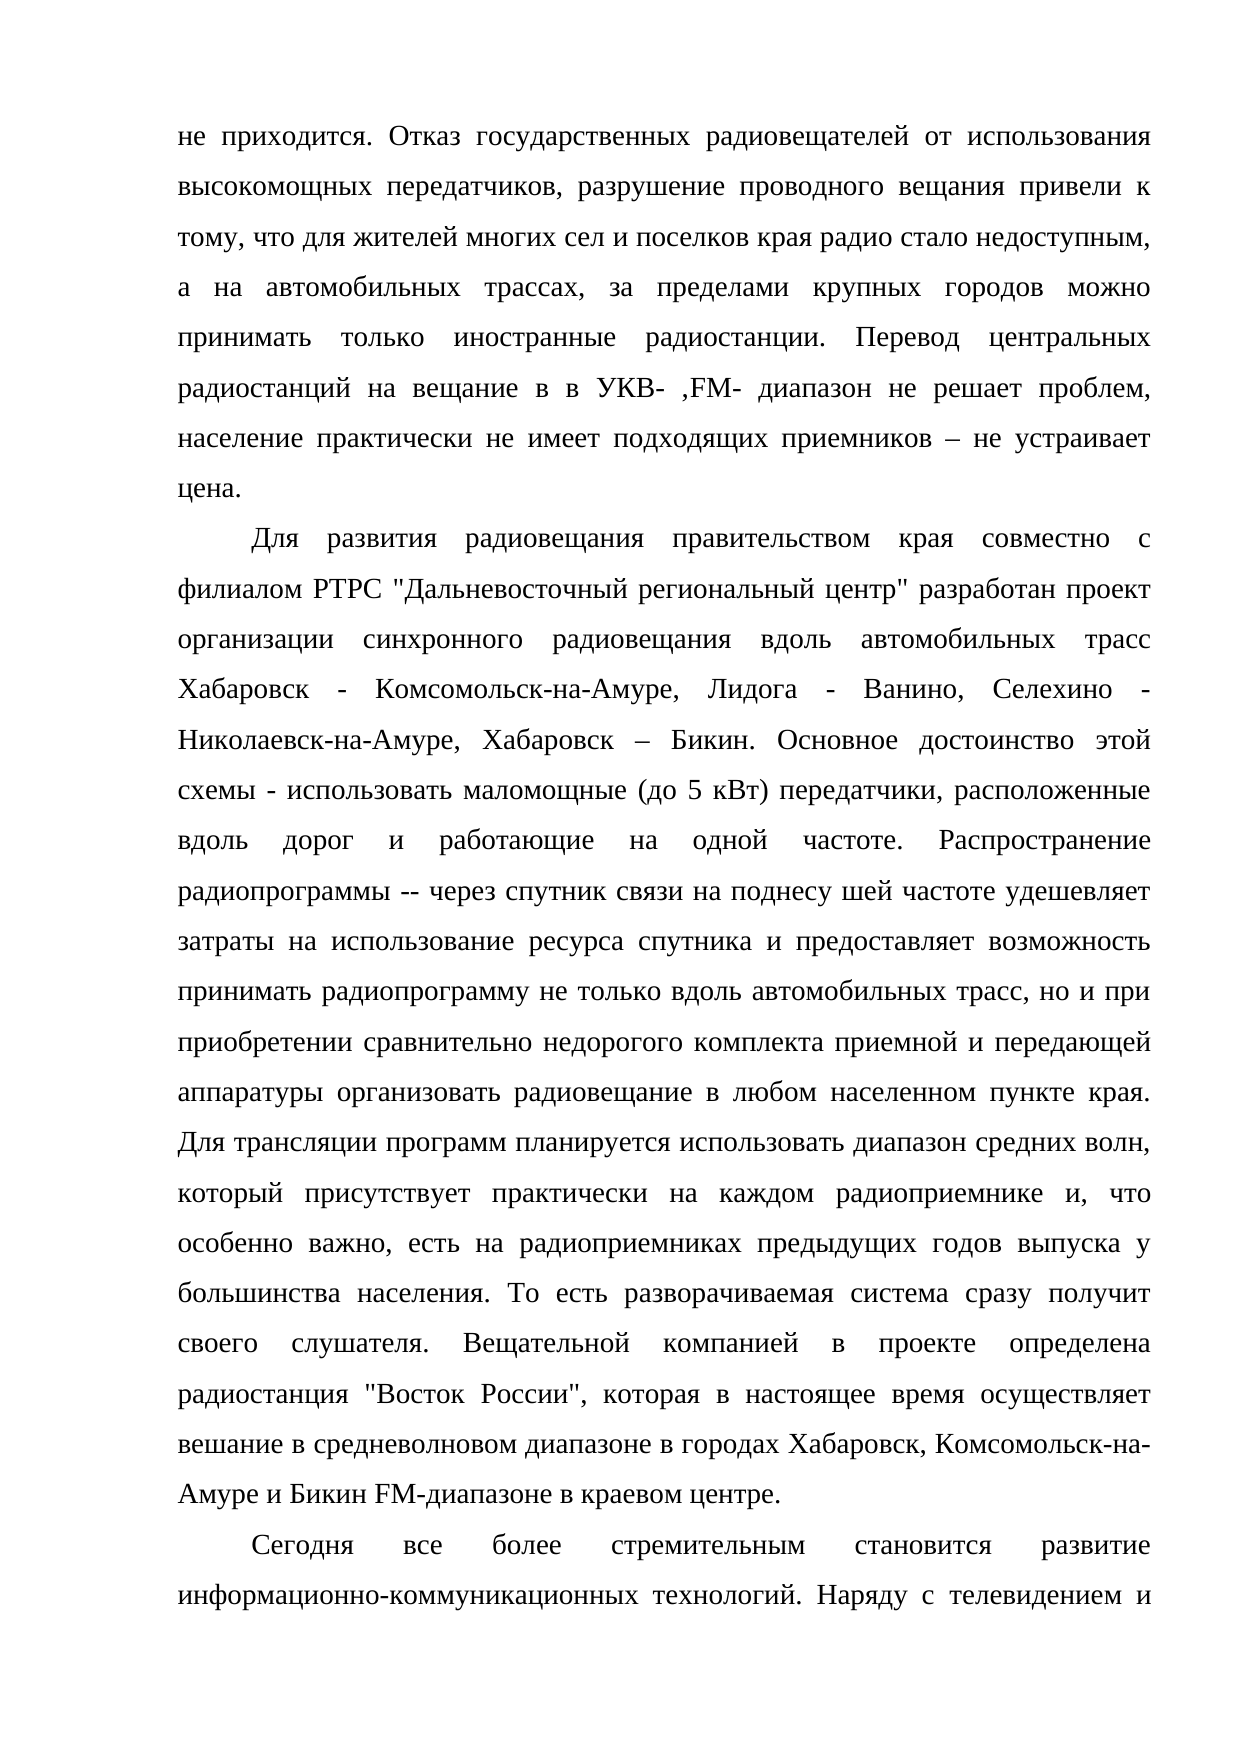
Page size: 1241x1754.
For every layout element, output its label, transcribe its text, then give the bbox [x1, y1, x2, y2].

text Для развития радиовещания правительством края совместно с филиалом РТРС "Дальневосточный региональный центр" разработан проект организации синхронного радиовещания вдоль автомобильных трасс Хабаровск - Комсомольск-на-Амуре, Лидога - Ванино, Селехино - Николаевск-на-Амуре, Хабаровск – Бикин. Основное достоинство этой схемы - использовать маломощные (до 5 кВт) передатчики, расположенные вдоль дорог и работающие на одной частоте. Распространение радиопрограммы -- через спутник связи на поднесу шей частоте удешевляет затраты на использование ресурса спутника и предоставляет возможность принимать радиопрограмму не только вдоль автомобильных трасс, но и при приобретении сравнительно недорогого комплекта приемной и передающей аппаратуры организовать радиовещание в любом населенном пункте края. Для трансляции программ планируется использовать диапазон средних волн, который присутствует практически на каждом радиоприемнике и, что особенно важно, есть на радиоприемниках предыдущих годов выпуска у большинства населения. То есть разворачиваемая система сразу получит своего слушателя. Вещательной компанией в проекте определена радиостанция "Восток России", которая в настоящее время осуществляет вешание в средневолновом диапазоне в городах Хабаровск, Комсомольск-на-Амуре и Бикин FM-диапазоне в краевом центре. [177, 521, 1152, 1510]
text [177, 118, 1152, 504]
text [177, 1527, 1152, 1611]
